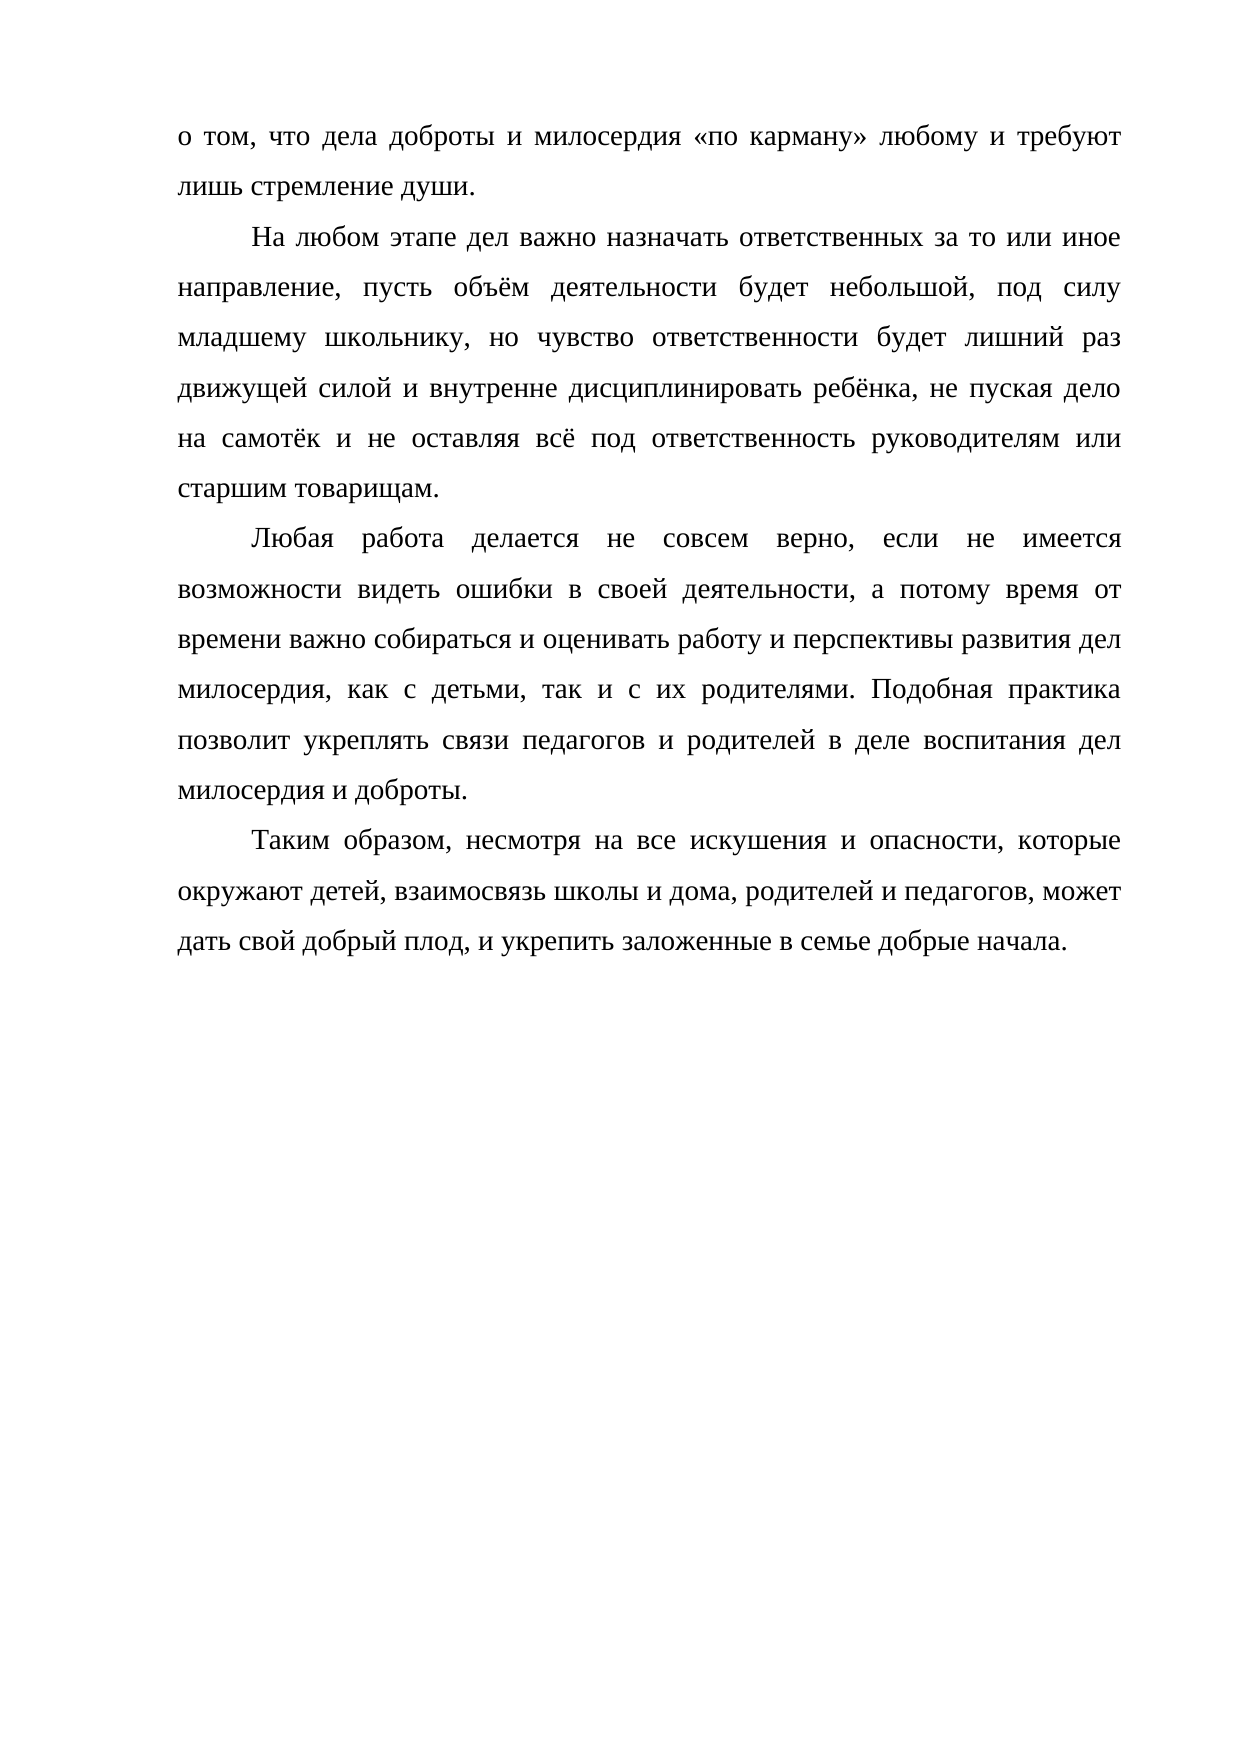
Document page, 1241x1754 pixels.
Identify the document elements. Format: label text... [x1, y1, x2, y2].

text Таким образом, несмотря на все искушения и опасности, которые окружают детей, взаимосвязь школы и дома, родителей и педагогов, может дать свой добрый плод, и укрепить заложенные в семье добрые начала. [177, 822, 1122, 957]
text На любом этапе дел важно назначать ответственных за то или иное направление, пусть объём деятельности будет небольшой, под силу младшему школьнику, но чувство ответственности будет лишний раз движущей силой и внутренне дисциплинировать ребёнка, не пуская дело на самотёк и не оставляя всё под ответственность руководителям или старшим товарищам. [177, 219, 1122, 504]
text Любая работа делается не совсем верно, если не имеется возможности видеть ошибки в своей деятельности, а потому время от времени важно собираться и оценивать работу и перспективы развития дел милосердия, как с детьми, так и с их родителями. Подобная практика позволит укреплять связи педагогов и родителей в деле воспитания дел милосердия и доброты. [177, 521, 1122, 806]
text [177, 118, 1122, 202]
